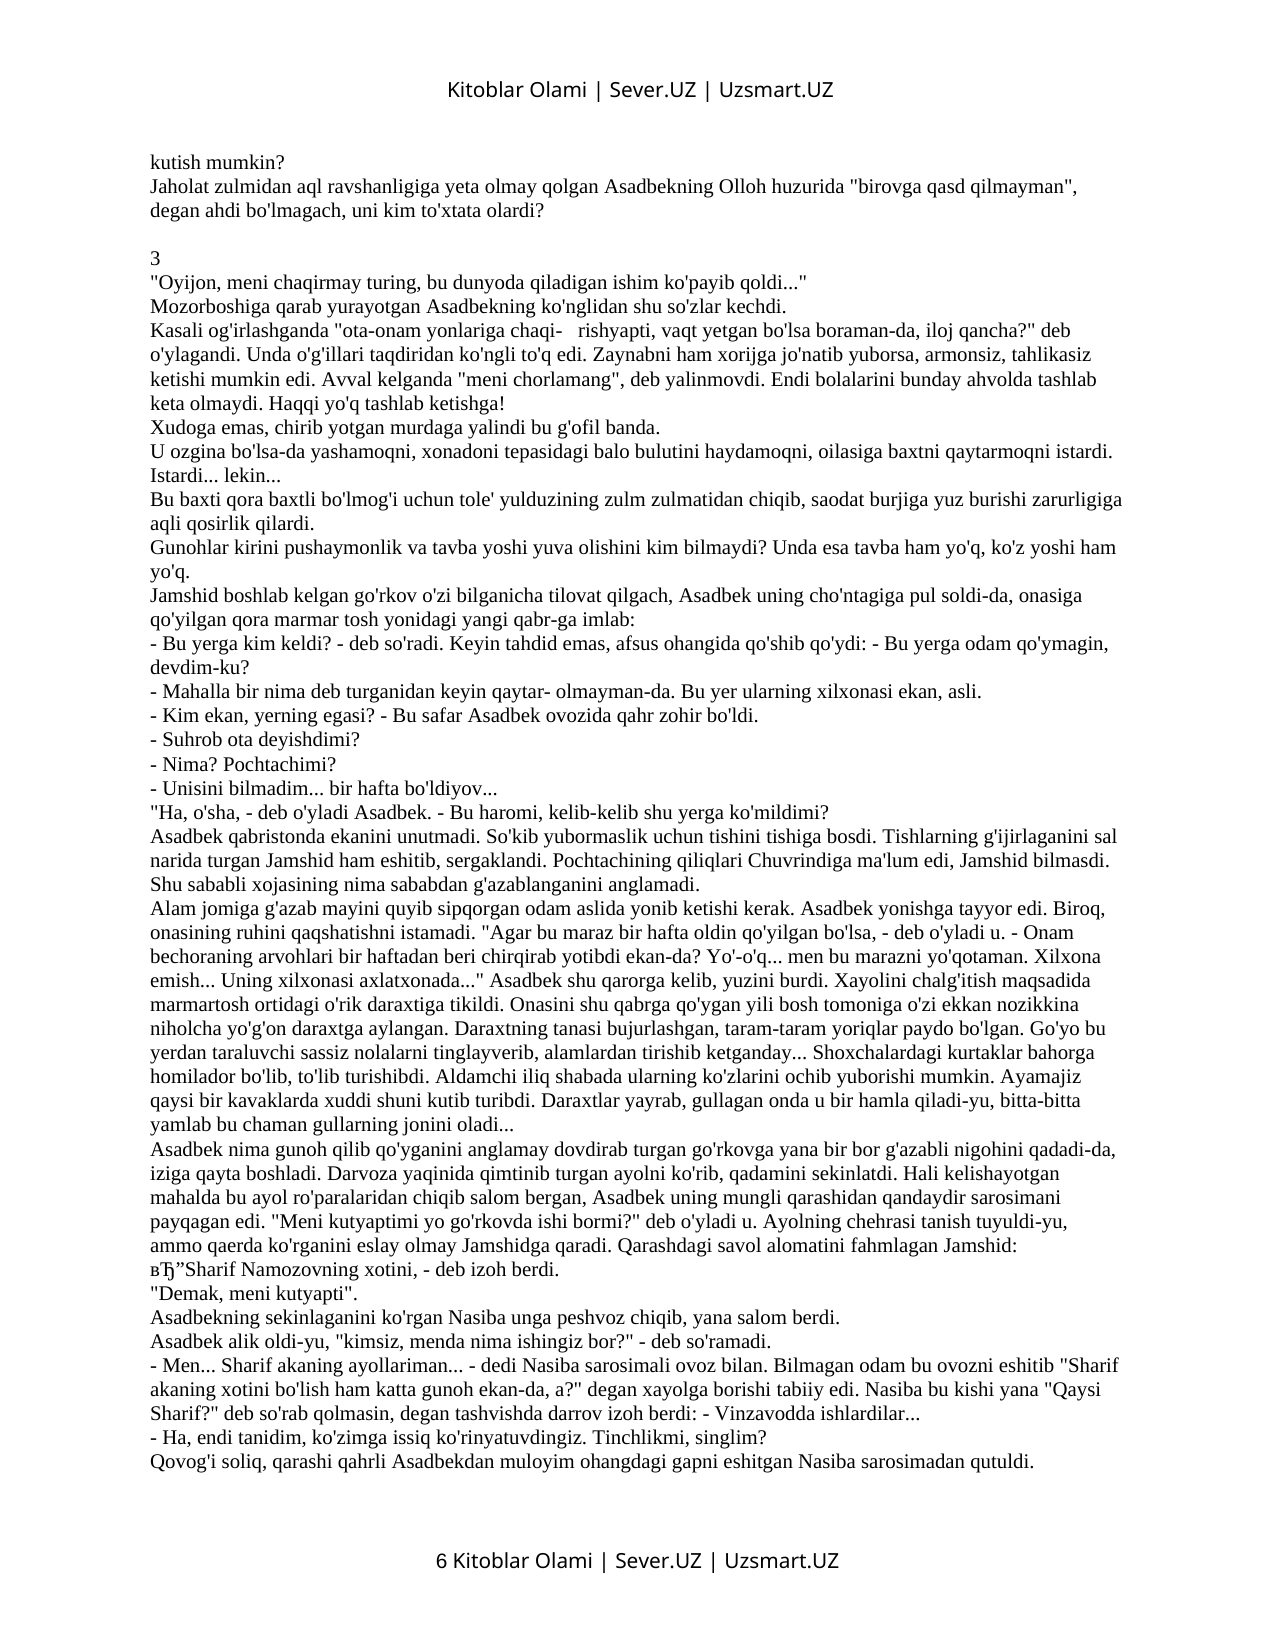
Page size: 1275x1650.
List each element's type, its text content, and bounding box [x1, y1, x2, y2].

text U ozgina bo'lsa-da yashamoqni, xonadoni tepasidagi balo bulutini haydamoqni, oilasiga baxtni qaytarmoqni istardi. [150, 439, 1125, 463]
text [150, 150, 1125, 174]
text - Mahalla bir nima deb turganidan keyin qaytar- olmayman-da. Bu yer ularning xilxonasi ekan, asli. [150, 679, 1125, 703]
text Mozorboshiga qarab yurayotgan Asadbekning ko'nglidan shu so'zlar kechdi. [150, 294, 1125, 318]
text Asadbek nima gunoh qilib qo'yganini anglamay dovdirab turgan go'rkovga yana bir bor g'azabli nigohini qadadi-da, iziga qayta boshladi. Darvoza yaqinida qimtinib turgan ayolni ko'rib, qadamini sekinlatdi. Hali kelishayotgan mahalda bu ayol ro'paralaridan chiqib salom bergan, Asadbek uning mungli qarashidan qandaydir sarosimani payqagan edi. "Meni kutyaptimi yo go'rkovda ishi bormi?" deb o'yladi u. Ayolning chehrasi tanish tuyuldi-yu, ammo qaerda ko'rganini eslay olmay Jamshidga qaradi. Qarashdagi savol alomatini fahmlagan Jamshid: [150, 1136, 1125, 1257]
text Asadbekning sekinlaganini ko'rgan Nasiba unga peshvoz chiqib, yana salom berdi. [150, 1305, 1125, 1329]
text Alam jomiga g'azab mayini quyib sipqorgan odam aslida yonib ketishi kerak. Asadbek yonishga tayyor edi. Biroq, onasining ruhini qaqshatishni istamadi. "Agar bu maraz bir hafta oldin qo'yilgan bo'lsa, - deb o'yladi u. - Onam bechoraning arvohlari bir haftadan beri chirqirab yotibdi ekan-da? Yo'-o'q... men bu marazni yo'qotaman. Xilxona emish... Uning xilxonasi axlatxonada..." Asadbek shu qarorga kelib, yuzini burdi. Xayolini chalg'itish maqsadida marmartosh ortidagi o'rik daraxtiga tikildi. Onasini shu qabrga qo'ygan yili bosh tomoniga o'zi ekkan nozikkina niholcha yo'g'on daraxtga aylangan. Daraxtning tanasi bujurlashgan, taram-taram yoriqlar paydo bo'lgan. Go'yo bu yerdan taraluvchi sassiz nolalarni tinglayverib, alamlardan tirishib ketganday... Shoxchalardagi kurtaklar bahorga homilador bo'lib, to'lib turishibdi. Aldamchi iliq shabada ularning ko'zlarini ochib yuborishi mumkin. Ayamajiz qaysi bir kavaklarda xuddi shuni kutib turibdi. Daraxtlar yayrab, gullagan onda u bir hamla qiladi-yu, bitta-bitta yamlab bu chaman gullarning jonini oladi... [150, 896, 1125, 1136]
text - Nima? Pochtachimi? [150, 751, 1125, 776]
text Kasali og'irlashganda "ota-onam yonlariga chaqi- rishyapti, vaqt yetgan bo'lsa boraman-da, iloj qancha?" deb o'ylagandi. Unda o'g'illari taqdiridan ko'ngli to'q edi. Zaynabni ham xorijga jo'natib yuborsa, armonsiz, tahlikasiz ketishi mumkin edi. Avval kelganda "meni chorlamang", deb yalinmovdi. Endi bolalarini bunday ahvolda tashlab keta olmaydi. Haqqi yo'q tashlab ketishga! [150, 318, 1125, 414]
text Jamshid boshlab kelgan go'rkov o'zi bilganicha tilovat qilgach, Asadbek uning cho'ntagiga pul soldi-da, onasiga qo'yilgan qora marmar tosh yonidagi yangi qabr-ga imlab: [150, 583, 1125, 631]
text вЂ”Sharif Namozovning xotini, - deb izoh berdi. [150, 1257, 1125, 1281]
text "Ha, o'sha, - deb o'yladi Asadbek. - Bu haromi, kelib-kelib shu yerga ko'mildimi? [150, 799, 1125, 824]
text - Ha, endi tanidim, ko'zimga issiq ko'rinyatuvdingiz. Tinchlikmi, singlim? [150, 1425, 1125, 1449]
text Gunohlar kirini pushaymonlik va tavba yoshi yuva olishini kim bilmaydi? Unda esa tavba ham yo'q, ko'z yoshi ham yo'q. [150, 535, 1125, 583]
text "Demak, meni kutyapti". [150, 1281, 1125, 1305]
text 3 [150, 246, 1125, 270]
text Jaholat zulmidan aql ravshanligiga yeta olmay qolgan Asadbekning Olloh huzurida "birovga qasd qilmayman", degan ahdi bo'lmagach, uni kim to'xtata olardi? [150, 174, 1125, 222]
text "Oyijon, meni chaqirmay turing, bu dunyoda qiladigan ishim ko'payib qoldi..." [150, 270, 1125, 294]
text Qovog'i soliq, qarashi qahrli Asadbekdan muloyim ohangdagi gapni eshitgan Nasiba sarosimadan qutuldi. [150, 1449, 1125, 1473]
text Asadbek qabristonda ekanini unutmadi. So'kib yubormaslik uchun tishini tishiga bosdi. Tishlarning g'ijirlaganini sal narida turgan Jamshid ham eshitib, sergaklandi. Pochtachining qiliqlari Chuvrindiga ma'lum edi, Jamshid bilmasdi. Shu sababli xojasining nima sababdan g'azablanganini anglamadi. [150, 824, 1125, 896]
text Xudoga emas, chirib yotgan murdaga yalindi bu g'ofil banda. [150, 414, 1125, 439]
text Istardi... lekin... [150, 463, 1125, 487]
text - Unisini bilmadim... bir hafta bo'ldiyov... [150, 776, 1125, 799]
text Asadbek alik oldi-yu, "kimsiz, menda nima ishingiz bor?" - deb so'ramadi. [150, 1329, 1125, 1353]
text - Bu yerga kim keldi? - deb so'radi. Keyin tahdid emas, afsus ohangida qo'shib qo'ydi: - Bu yerga odam qo'ymagin, devdim-ku? [150, 631, 1125, 679]
text - Kim ekan, yerning egasi? - Bu safar Asadbek ovozida qahr zohir bo'ldi. [150, 703, 1125, 727]
text - Suhrob ota deyishdimi? [150, 727, 1125, 751]
text Bu baxti qora baxtli bo'lmog'i uchun tole' yulduzining zulm zulmatidan chiqib, saodat burjiga yuz burishi zarurligiga aqli qosirlik qilardi. [150, 487, 1125, 535]
text - Men... Sharif akaning ayollariman... - dedi Nasiba sarosimali ovoz bilan. Bilmagan odam bu ovozni eshitib "Sharif akaning xotini bo'lish ham katta gunoh ekan-da, a?" degan xayolga borishi tabiiy edi. Nasiba bu kishi yana "Qaysi Sharif?" deb so'rab qolmasin, degan tashvishda darrov izoh berdi: - Vinzavodda ishlardilar... [150, 1353, 1125, 1425]
